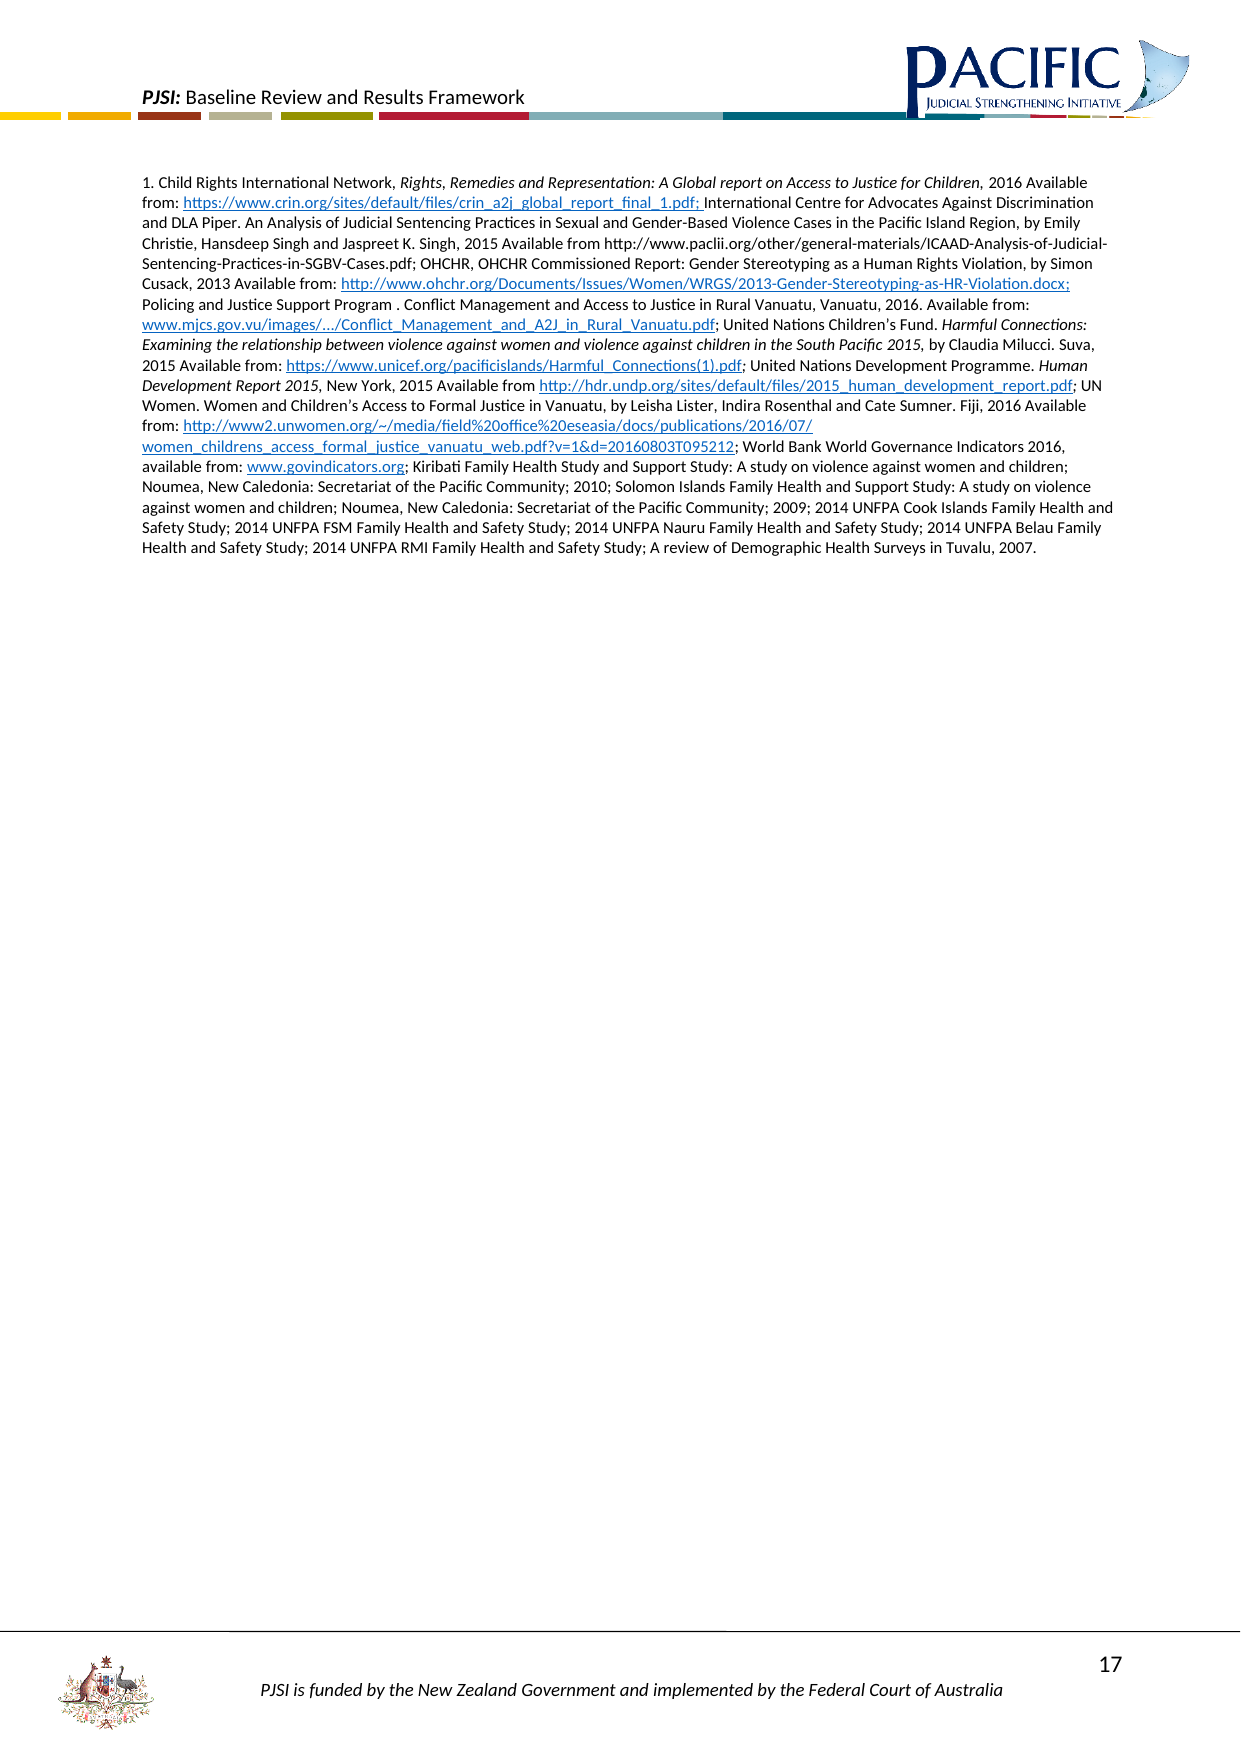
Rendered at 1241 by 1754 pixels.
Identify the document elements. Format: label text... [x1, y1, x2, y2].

picture [0, 38, 1190, 120]
picture [54, 1653, 158, 1731]
text 1. Child Rights International Network, Rights, Remedies and Representation: A Global report on Access to Justice for Children, 2016 Available from: https://www.crin.org/sites/default/files/crin_a2j_global_report_final_1.pdf; International Centre for Advocates Against Discrimination and DLA Piper. An Analysis of Judicial Sentencing Practices in Sexual and Gender-Based Violence Cases in the Pacific Island Region, by Emily Christie, Hansdeep Singh and Jaspreet K. Singh, 2015 Available from http://www.paclii.org/other/general-materials/ICAAD-Analysis-of-Judicial-Sentencing-Practices-in-SGBV-Cases.pdf; OHCHR, OHCHR Commissioned Report: Gender Stereotyping as a Human Rights Violation, by Simon Cusack, 2013 Available from: http://www.ohchr.org/Documents/Issues/Women/WRGS/2013-Gender-Stereotyping-as-HR-Violation.docx; Policing and Justice Support Program . Conflict Management and Access to Justice in Rural Vanuatu, Vanuatu, 2016. Available from: www.mjcs.gov.vu/images/.../Conflict_Management_and_A2J_in_Rural_Vanuatu.pdf; United Nations Children’s Fund. Harmful Connections: Examining the relationship between violence against women and violence against children in the South Pacific 2015, by Claudia Milucci. Suva, 2015 Available from: https://www.unicef.org/pacificislands/Harmful_Connections(1).pdf; United Nations Development Programme. Human Development Report 2015, New York, 2015 Available from http://hdr.undp.org/sites/default/files/2015_human_development_report.pdf; UN Women. Women and Children’s Access to Formal Justice in Vanuatu, by Leisha Lister, Indira Rosenthal and Cate Sumner. Fiji, 2016 Available from: http://www2.unwomen.org/~/media/field%20office%20eseasia/docs/publications/2016/07/women_childrens_access_formal_justice_vanuatu_web.pdf?v=1&d=20160803T095212; World Bank World Governance Indicators 2016, available from: www.govindicators.org; Kiribati Family Health Study and Support Study: A study on violence against women and children; Noumea, New Caledonia: Secretariat of the Pacific Community; 2010; Solomon Islands Family Health and Support Study: A study on violence against women and children; Noumea, New Caledonia: Secretariat of the Pacific Community; 2009; 2014 UNFPA Cook Islands Family Health and Safety Study; 2014 UNFPA FSM Family Health and Safety Study; 2014 UNFPA Nauru Family Health and Safety Study; 2014 UNFPA Belau Family Health and Safety Study; 2014 UNFPA RMI Family Health and Safety Study; A review of Demographic Health Surveys in Tuvalu, 2007. [142, 172, 1122, 558]
